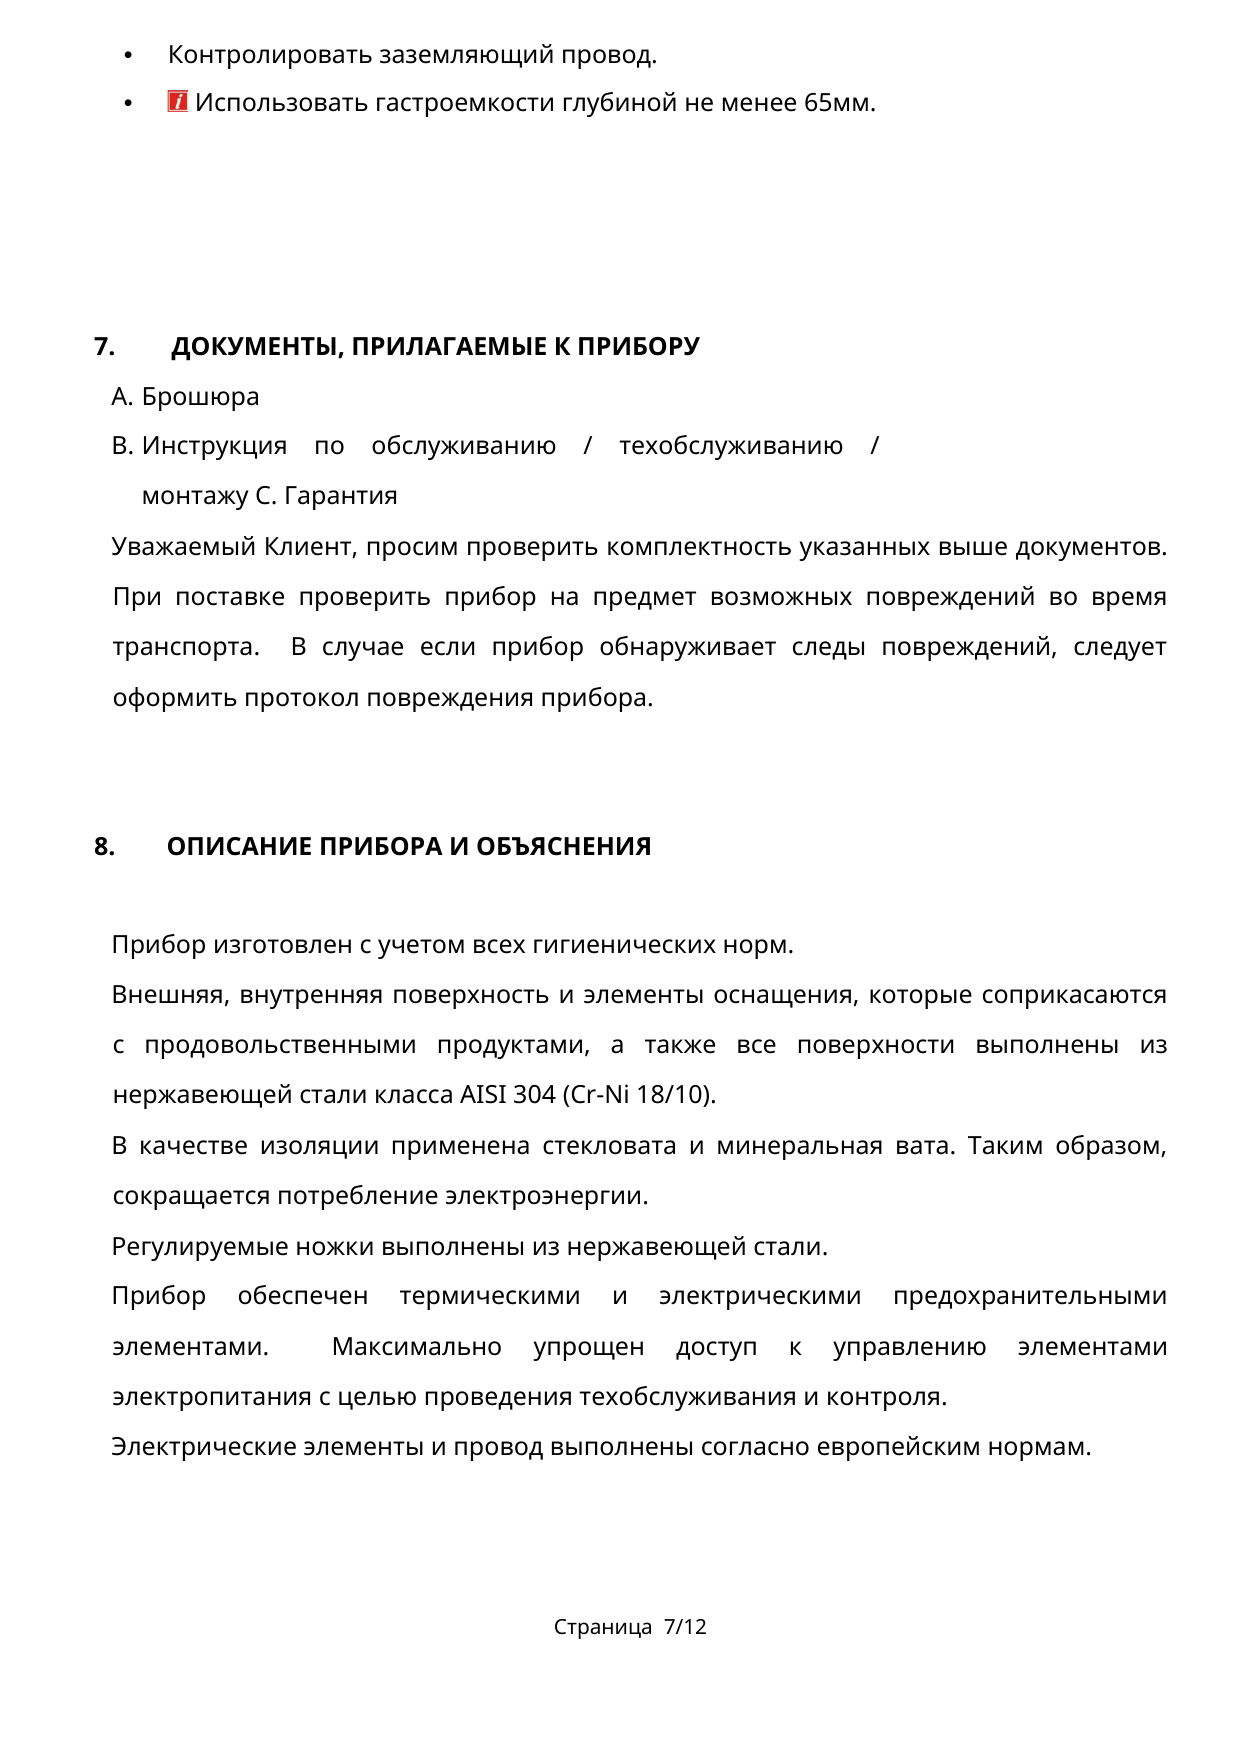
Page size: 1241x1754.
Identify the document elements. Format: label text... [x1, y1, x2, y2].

list Инструкция по обслуживанию / техобслуживанию / монтажу C. Гарантия [111, 427, 880, 512]
text Внешняя, внутренняя поверхность и элементы оснащения, которые соприкасаются с продовольственными продуктами, а также все поверхности выполнены из нержавеющей стали класса AISI 304 (Cr-Ni 18/10). [111, 976, 1169, 1111]
text Регулируемые ножки выполнены из нержавеющей стали. [111, 1228, 1169, 1262]
subtitle 8. ОПИСАНИЕ ПРИБОРА И ОБЪЯСНЕНИЯ [94, 828, 1173, 862]
list Использовать гастроемкости глубиной не менее 65мм. [123, 84, 1169, 118]
subtitle 7. ДОКУМЕНТЫ, ПРИЛАГАЕМЫЕ К ПРИБОРУ [94, 329, 1173, 363]
list Контролировать заземляющий провод. [123, 37, 1169, 71]
text Электрические элементы и провод выполнены согласно европейским нормам. [111, 1429, 1169, 1463]
picture [167, 90, 189, 112]
text Прибор обеспечен термическими и электрическими предохранительными элементами. Максимально упрощен доступ к управлению элементами электропитания с целью проведения техобслуживания и контроля. [111, 1278, 1169, 1412]
text Прибор изготовлен с учетом всех гигиенических норм. [111, 927, 1169, 961]
text Уважаемый Клиент, просим проверить комплектность указанных выше документов. При поставке проверить прибор на предмет возможных повреждений во время транспорта. В случае если прибор обнаруживает следы повреждений, следует оформить протокол повреждения прибора. [111, 528, 1169, 713]
text В качестве изоляции применена стекловата и минеральная вата. Таким образом, сокращается потребление электроэнергии. [111, 1127, 1169, 1212]
list Брошюра [111, 378, 880, 412]
